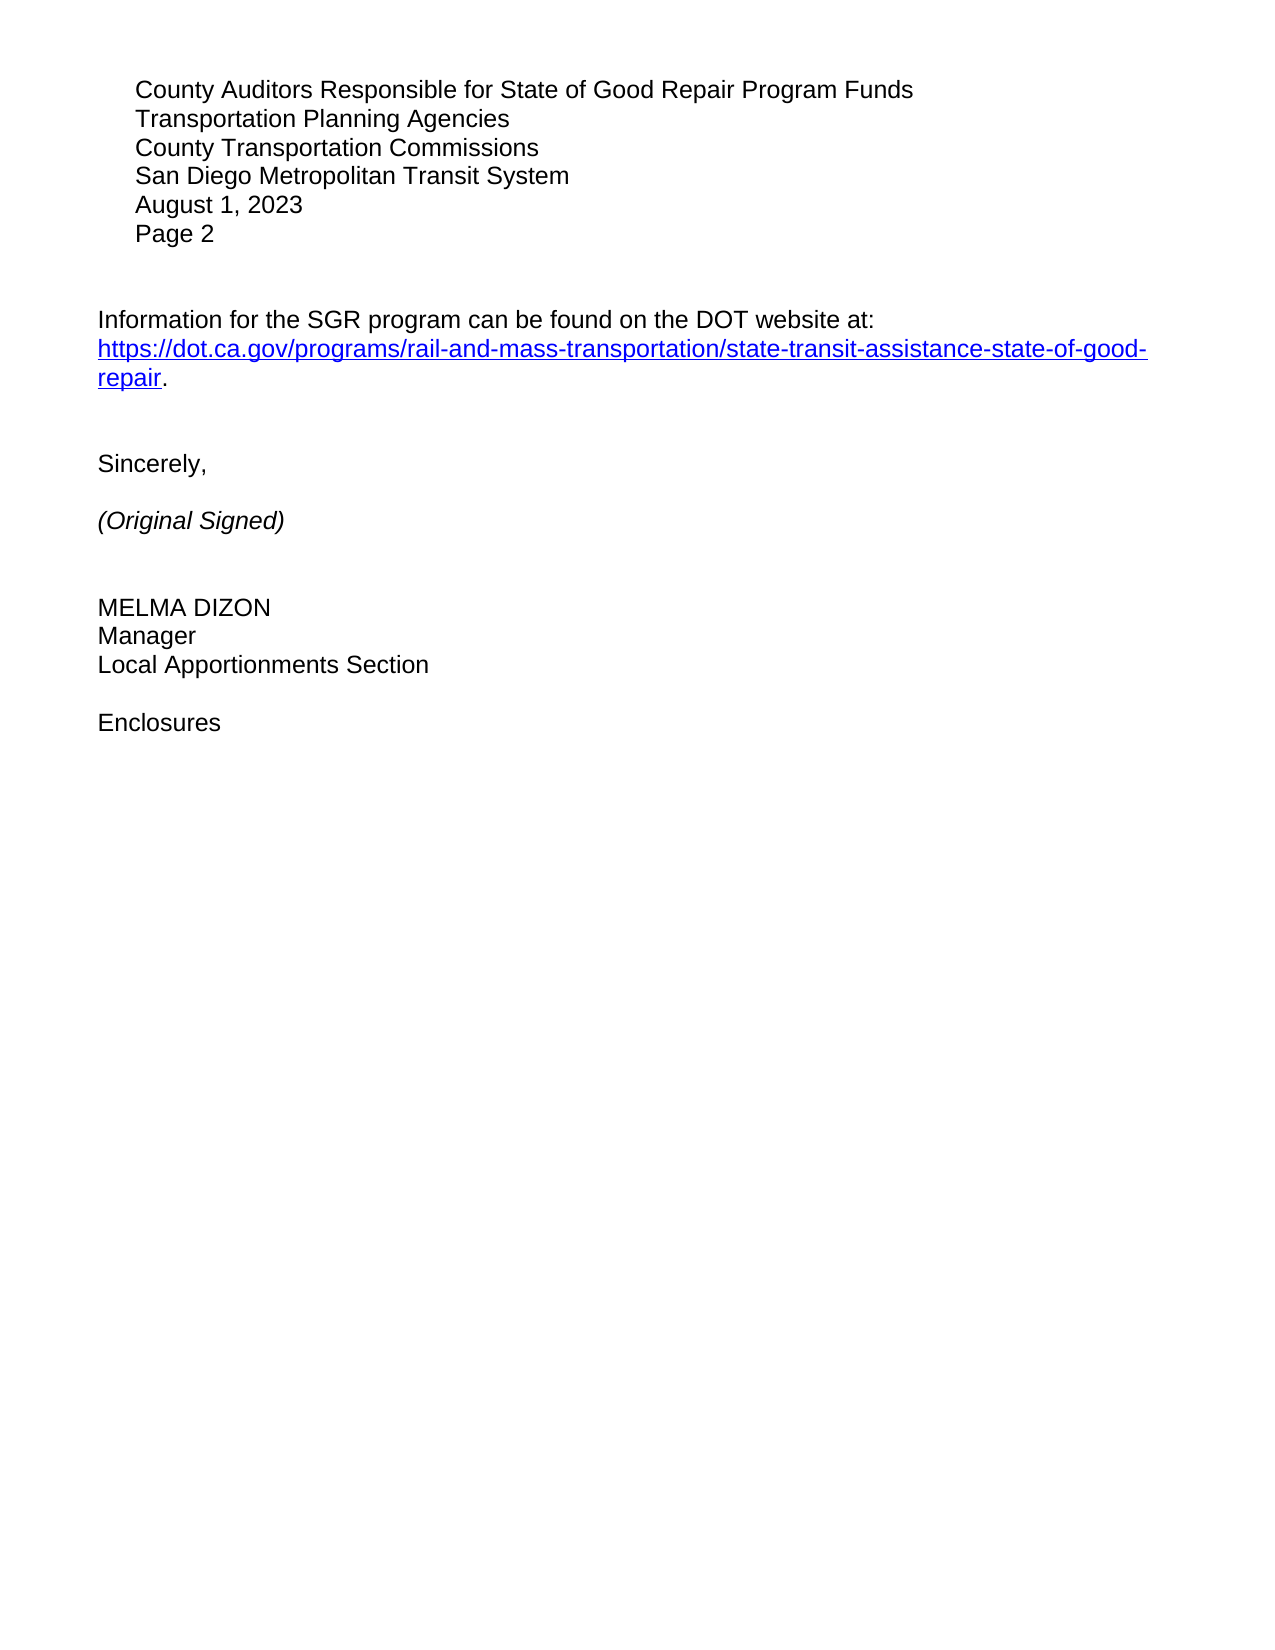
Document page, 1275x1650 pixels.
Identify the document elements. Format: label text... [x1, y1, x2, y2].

text Sincerely, [97, 449, 1166, 477]
text Information for the SGR program can be found on the DOT website at: https://dot.ca.gov/programs/rail-and-mass-transportation/state-transit-assistance-state-of-good-repair. [97, 305, 1166, 391]
text MELMA DIZON [97, 592, 1166, 621]
text Local Apportionments Section [97, 650, 1166, 679]
text Enclosures [97, 707, 1166, 736]
text Manager [97, 621, 1166, 650]
text (Original Signed) [97, 506, 1166, 535]
